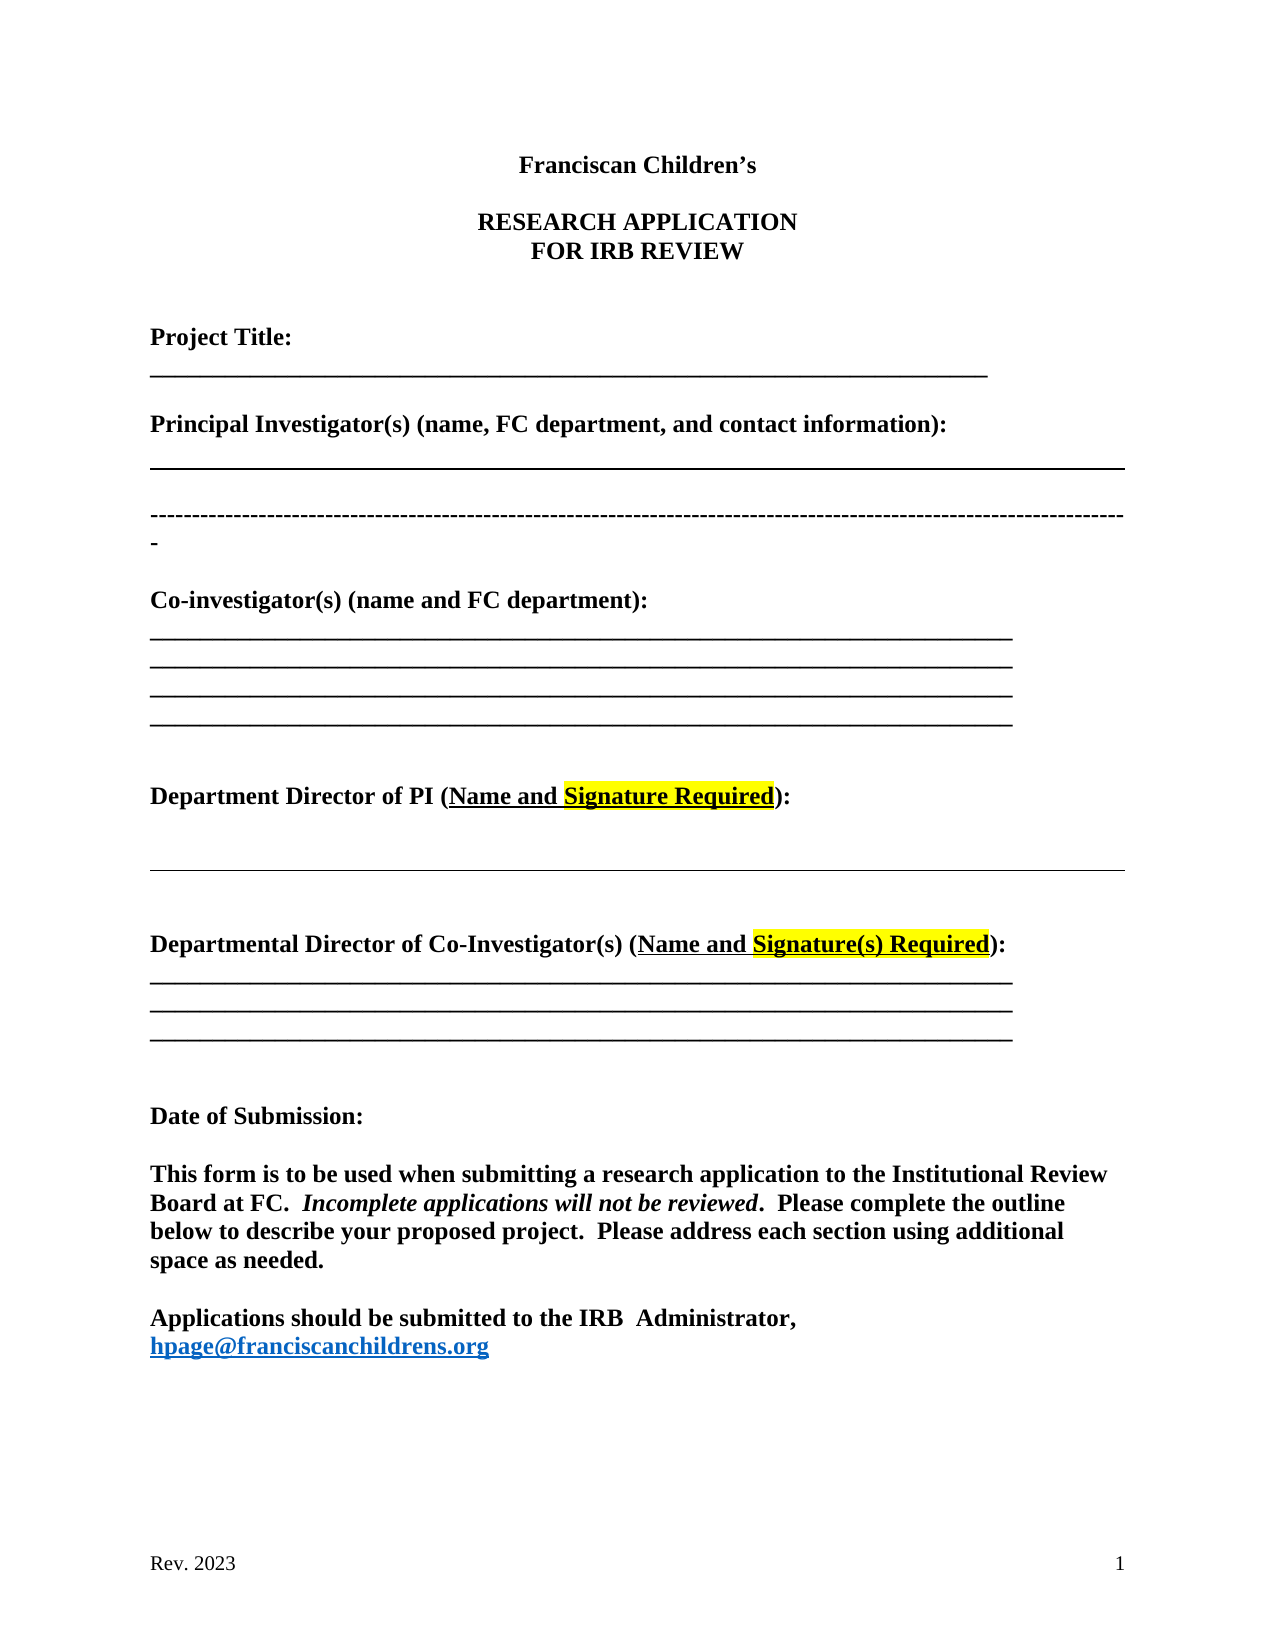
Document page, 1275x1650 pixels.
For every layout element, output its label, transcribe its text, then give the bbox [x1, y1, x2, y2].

text Department Director of PI (Name and Signature Required): [150, 781, 564, 810]
text ---------------------------------------------------------------------------------------------------------------------- [150, 499, 1125, 556]
text Department Director of PI (Name and Signature Required): [774, 781, 1125, 810]
text Date of Submission: [150, 1101, 1125, 1130]
subtitle FOR IRB REVIEW [150, 236, 1125, 265]
text _____________________________________________________________________ [150, 671, 1125, 700]
text Project Title: ___________________________________________________________________ [150, 322, 1125, 380]
text This form is to be used when submitting a research application to the Institutional Review Board at FC. Incomplete applications will not be reviewed. Please complete the outline below to describe your proposed project. Please address each section using additional space as needed. [150, 1159, 1125, 1274]
text _____________________________________________________________________ [150, 986, 1125, 1015]
text Principal Investigator(s) (name, FC department, and contact information): [150, 409, 1125, 437]
text _____________________________________________________________________ [150, 1015, 1125, 1044]
text Applications should be submitted to the IRB Administrator, hpage@franciscanchildrens.org [150, 1303, 1125, 1360]
text _____________________________________________________________________ [150, 642, 1125, 671]
subtitle RESEARCH APPLICATION [150, 207, 1125, 236]
text _____________________________________________________________________ [150, 614, 1125, 642]
text Co-investigator(s) (name and FC department): [150, 585, 1125, 614]
title Franciscan Children’s [150, 150, 1125, 179]
text Departmental Director of Co-Investigator(s) (Name and Signature(s) Required): _____________________________________________________________________ [150, 929, 1125, 986]
text _____________________________________________________________________ [150, 700, 1125, 729]
